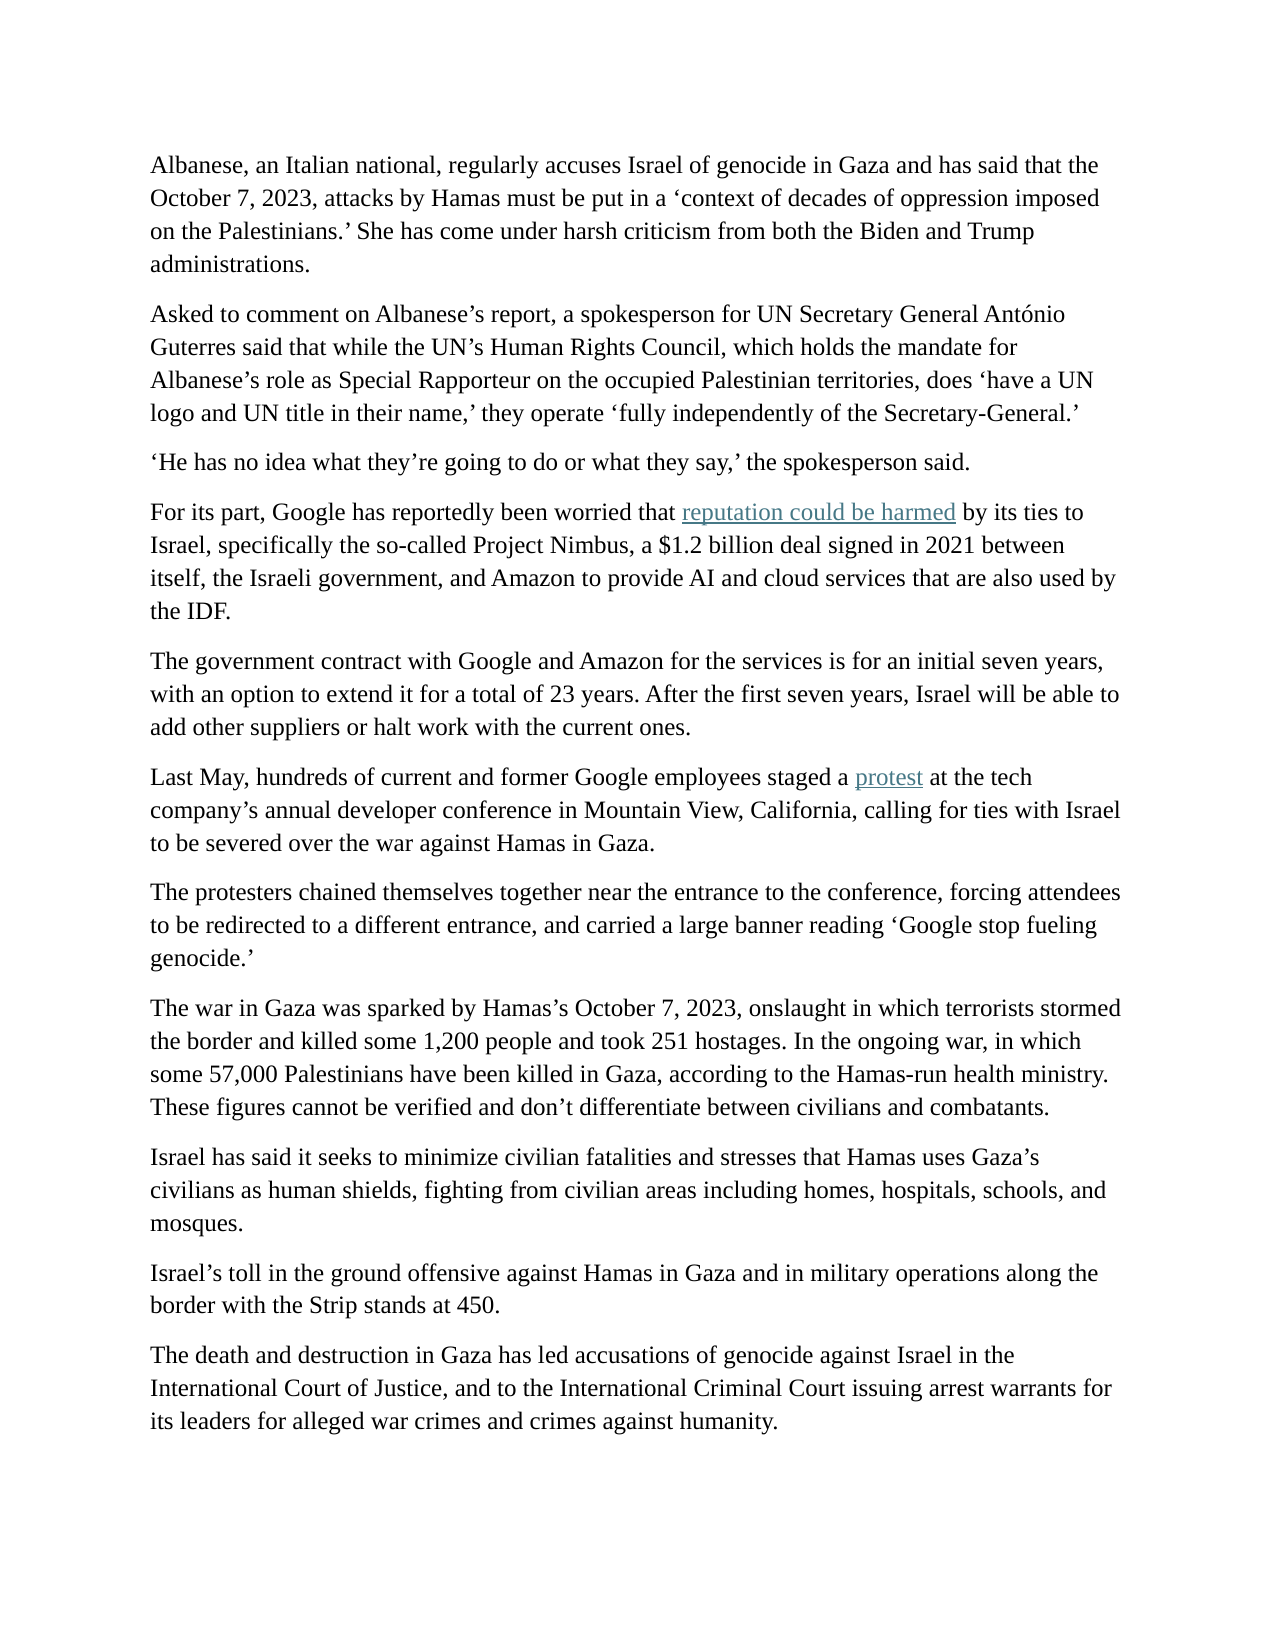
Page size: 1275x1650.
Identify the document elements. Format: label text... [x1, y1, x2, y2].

text The war in Gaza was sparked by Hamas’s October 7, 2023, onslaught in which terrorists stormed the border and killed some 1,200 people and took 251 hostages. In the ongoing war, in which some 57,000 Palestinians have been killed in Gaza, according to the Hamas-run health ministry. These figures cannot be verified and don’t differentiate between civilians and combatants. [150, 993, 1125, 1121]
text The protesters chained themselves together near the entrance to the conference, forcing attendees to be redirected to a different entrance, and carried a large banner reading ‘Google stop fueling genocide.’ [150, 877, 1125, 972]
text Asked to comment on Albanese’s report, a spokesperson for UN Secretary General António Guterres said that while the UN’s Human Rights Council, which holds the mandate for Albanese’s role as Special Rapporteur on the occupied Palestinian territories, does ‘have a UN logo and UN title in their name,’ they operate ‘fully independently of the Secretary-General.’ [150, 299, 1125, 427]
text Last May, hundreds of current and former Google employees staged a protest at the tech company’s annual developer conference in Mountain View, California, calling for ties with Israel to be severed over the war against Hamas in Gaza. [150, 762, 1125, 856]
text For its part, Google has reportedly been worried that reputation could be harmed by its ties to Israel, specifically the so-called Project Nimbus, a $1.2 billion deal signed in 2021 between itself, the Israeli government, and Amazon to provide AI and cloud services that are also used by the IDF. [150, 497, 1125, 625]
text The government contract with Google and Amazon for the services is for an initial seven years, with an option to extend it for a total of 23 years. After the first seven years, Israel will be able to add other suppliers or halt work with the current ones. [150, 646, 1125, 741]
text ‘He has no idea what they’re going to do or what they say,’ the spokesperson said. [150, 447, 1125, 476]
text The death and destruction in Gaza has led accusations of genocide against Israel in the International Court of Justice, and to the International Criminal Court issuing arrest warrants for its leaders for alleged war crimes and crimes against humanity. [150, 1340, 1125, 1435]
text Israel’s toll in the ground offensive against Hamas in Gaza and in military operations along the border with the Strip stands at 450. [150, 1258, 1125, 1319]
text Albanese, an Italian national, regularly accuses Israel of genocide in Gaza and has said that the October 7, 2023, attacks by Hamas must be put in a ‘context of decades of oppression imposed on the Palestinians.’ She has come under harsh criticism from both the Biden and Trump administrations. [150, 150, 1125, 278]
text Israel has said it seeks to minimize civilian fatalities and stresses that Hamas uses Gaza’s civilians as human shields, fighting from civilian areas including homes, hospitals, schools, and mosques. [150, 1142, 1125, 1237]
